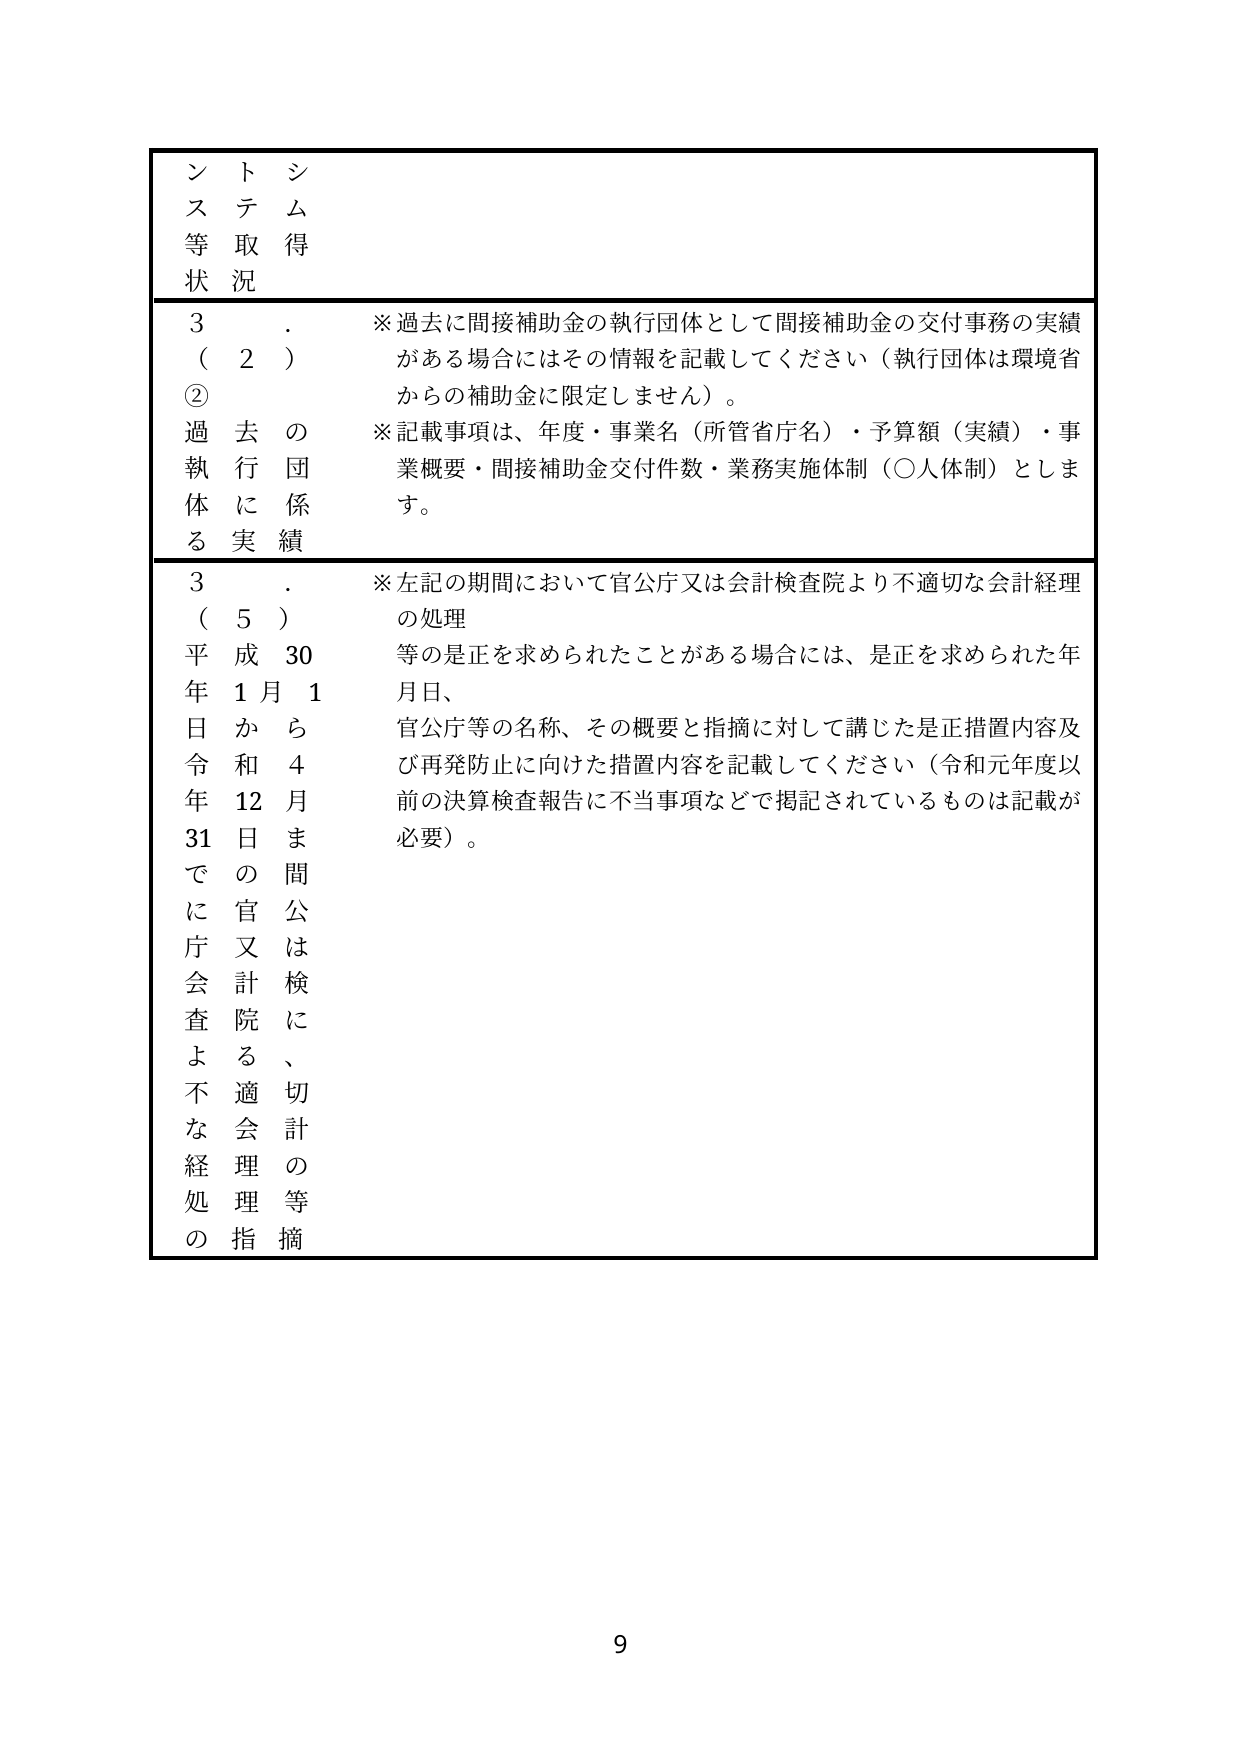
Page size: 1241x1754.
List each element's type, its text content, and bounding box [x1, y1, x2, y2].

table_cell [343, 153, 1094, 298]
table_cell ３．（２）② 過去の執行団体に係る実績 [153, 299, 343, 558]
table_cell ３．（５） 平成30年1月1日から令和４年12月31日までの間に官公庁又は会計検査院による、不適切な会計経理の処理等の指摘 [153, 559, 343, 1256]
table_cell ※左記の期間において官公庁又は会計検査院より不適切な会計経理の処理 等の是正を求められたことがある場合には、是正を求められた年月日、 官公庁等の名称、その概要と指摘に対して講じた是正措置内容及び再発防止に向けた措置内容を記載してください（令和元年度以前の決算検査報告に不当事項などで掲記されているものは記載が必要）。 [343, 563, 1094, 1256]
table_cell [153, 153, 343, 298]
table_cell ※過去に間接補助金の執行団体として間接補助金の交付事務の実績がある場合にはその情報を記載してください（執行団体は環境省からの補助金に限定しません）。 ※記載事項は、年度・事業名（所管省庁名）・予算額（実績）・事業概要・間接補助金交付件数・業務実施体制（○人体制）とします。 [343, 303, 1094, 558]
